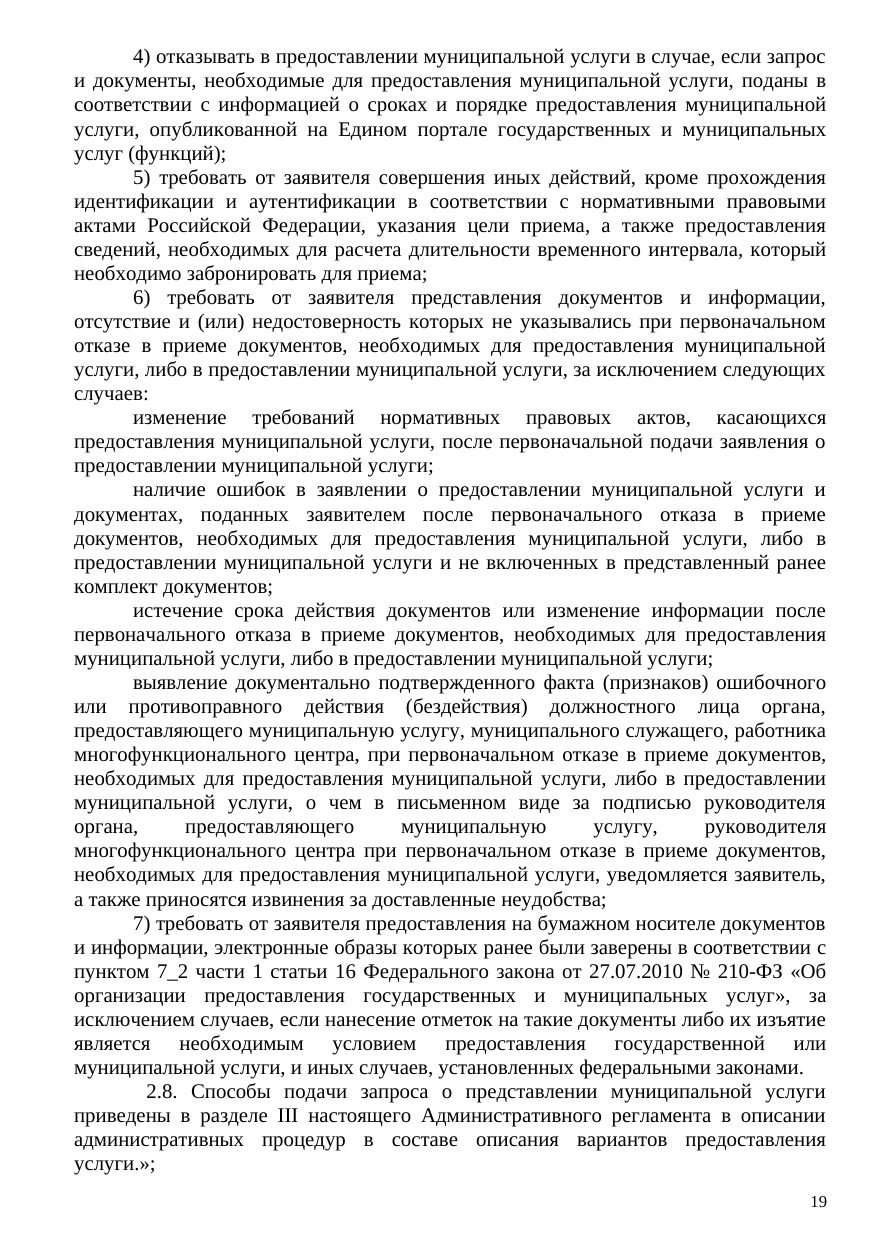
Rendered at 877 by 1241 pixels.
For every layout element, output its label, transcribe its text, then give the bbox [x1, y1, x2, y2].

text 4) отказывать в предоставлении муниципальной услуги в случае, если запрос и документы, необходимые для предоставления муниципальной услуги, поданы в соответствии с информацией о сроках и порядке предоставления муниципальной услуги, опубликованной на Едином портале государственных и муниципальных услуг (функций); [74, 44, 827, 164]
text изменение требований нормативных правовых актов, касающихся предоставления муниципальной услуги, после первоначальной подачи заявления о предоставлении муниципальной услуги; [74, 405, 827, 477]
text наличие ошибок в заявлении о предоставлении муниципальной услуги и документах, поданных заявителем после первоначального отказа в приеме документов, необходимых для предоставления муниципальной услуги, либо в предоставлении муниципальной услуги и не включенных в представленный ранее комплект документов; [74, 477, 827, 598]
text 2.8. Способы подачи запроса о представлении муниципальной услуги приведены в разделе III настоящего Административного регламента в описании административных процедур в составе описания вариантов предоставления услуги.»; [74, 1079, 827, 1175]
text истечение срока действия документов или изменение информации после первоначального отказа в приеме документов, необходимых для предоставления муниципальной услуги, либо в предоставлении муниципальной услуги; [74, 598, 827, 670]
text выявление документально подтвержденного факта (признаков) ошибочного или противоправного действия (бездействия) должностного лица органа, предоставляющего муниципальную услугу, муниципального служащего, работника многофункционального центра, при первоначальном отказе в приеме документов, необходимых для предоставления муниципальной услуги, либо в предоставлении муниципальной услуги, о чем в письменном виде за подписью руководителя органа, предоставляющего муниципальную услугу, руководителя многофункционального центра при первоначальном отказе в приеме документов, необходимых для предоставления муниципальной услуги, уведомляется заявитель, а также приносятся извинения за доставленные неудобства; [74, 670, 827, 911]
text 5) требовать от заявителя совершения иных действий, кроме прохождения идентификации и аутентификации в соответствии с нормативными правовыми актами Российской Федерации, указания цели приема, а также предоставления сведений, необходимых для расчета длительности временного интервала, который необходимо забронировать для приема; [74, 164, 827, 285]
text 7) требовать от заявителя предоставления на бумажном носителе документов и информации, электронные образы которых ранее были заверены в соответствии с пунктом 7_2 части 1 статьи 16 Федерального закона от 27.07.2010 № 210-ФЗ «Об организации предоставления государственных и муниципальных услуг», за исключением случаев, если нанесение отметок на такие документы либо их изъятие является необходимым условием предоставления государственной или муниципальной услуги, и иных случаев, установленных федеральными законами. [74, 911, 827, 1079]
text 6) требовать от заявителя представления документов и информации, отсутствие и (или) недостоверность которых не указывались при первоначальном отказе в приеме документов, необходимых для предоставления муниципальной услуги, либо в предоставлении муниципальной услуги, за исключением следующих случаев: [74, 285, 827, 405]
